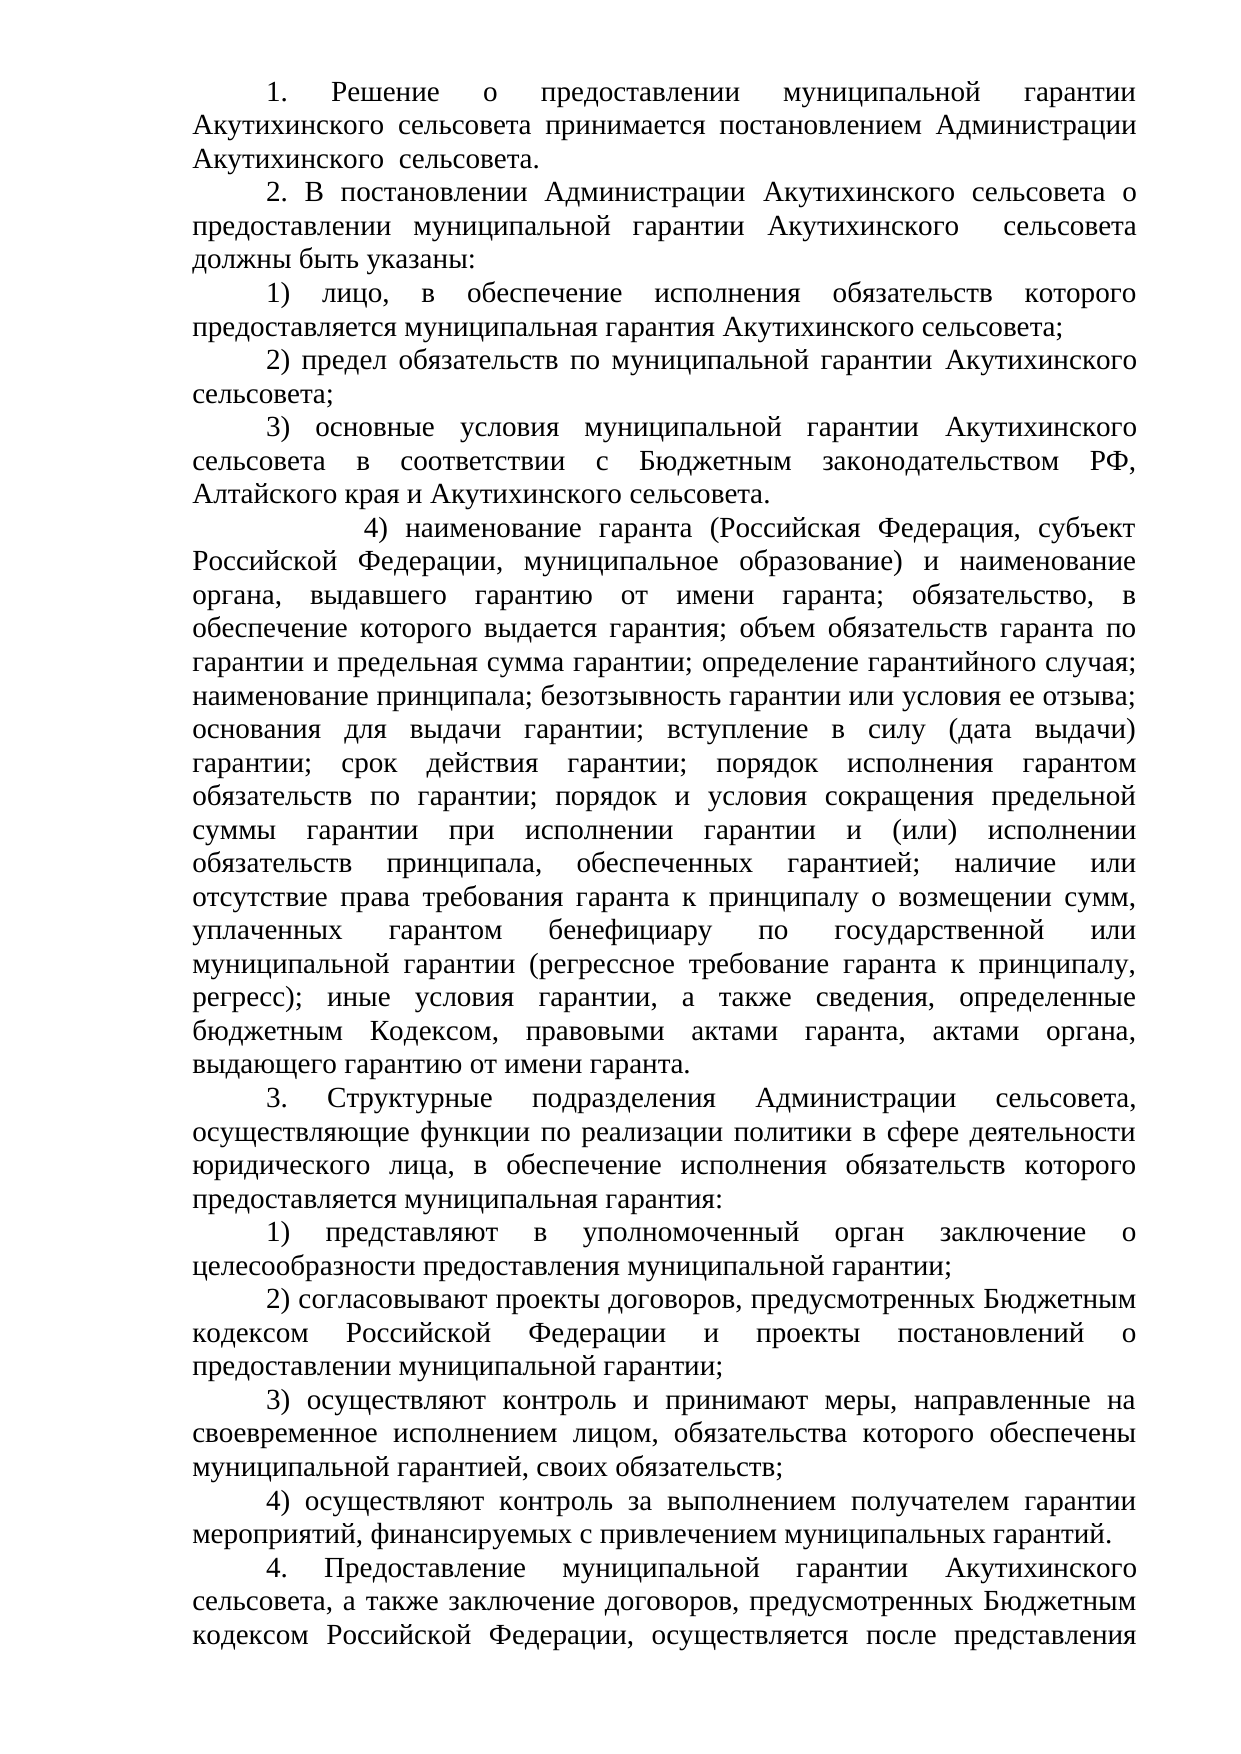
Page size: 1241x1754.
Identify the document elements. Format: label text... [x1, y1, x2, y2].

text 2) согласовывают проекты договоров, предусмотренных Бюджетным кодексом Российской Федерации и проекты постановлений о предоставлении муниципальной гарантии; [192, 1281, 1137, 1382]
text 4) осуществляют контроль за выполнением получателем гарантии мероприятий, финансируемых с привлечением муниципальных гарантий. [192, 1483, 1137, 1550]
text 4) наименование гаранта (Российская Федерация, субъект Российской Федерации, муниципальное образование) и наименование органа, выдавшего гарантию от имени гаранта; обязательство, в обеспечение которого выдается гарантия; объем обязательств гаранта по гарантии и предельная сумма гарантии; определение гарантийного случая; наименование принципала; безотзывность гарантии или условия ее отзыва; основания для выдачи гарантии; вступление в силу (дата выдачи) гарантии; срок действия гарантии; порядок исполнения гарантом обязательств по гарантии; порядок и условия сокращения предельной суммы гарантии при исполнении гарантии и (или) исполнении обязательств принципала, обеспеченных гарантией; наличие или отсутствие права требования гаранта к принципалу о возмещении сумм, уплаченных гарантом бенефициару по государственной или муниципальной гарантии (регрессное требование гаранта к принципалу, регресс); иные условия гарантии, а также сведения, определенные бюджетным Кодексом, правовыми актами гаранта, актами органа, выдающего гарантию от имени гаранта. [192, 510, 1137, 1080]
text 1) представляют в уполномоченный орган заключение о целесообразности предоставления муниципальной гарантии; [192, 1214, 1137, 1281]
text 3. Структурные подразделения Администрации сельсовета, осуществляющие функции по реализации политики в сфере деятельности юридического лица, в обеспечение исполнения обязательств которого предоставляется муниципальная гарантия: [192, 1080, 1137, 1214]
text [192, 1550, 1137, 1650]
text 3) основные условия муниципальной гарантии Акутихинского сельсовета в соответствии с Бюджетным законодательством РФ, Алтайского края и Акутихинского сельсовета. [192, 409, 1137, 510]
text 3) осуществляют контроль и принимают меры, направленные на своевременное исполнением лицом, обязательства которого обеспечены муниципальной гарантией, своих обязательств; [192, 1382, 1137, 1483]
text 2) предел обязательств по муниципальной гарантии Акутихинского сельсовета; [192, 342, 1137, 409]
text 2. В постановлении Администрации Акутихинского сельсовета о предоставлении муниципальной гарантии Акутихинского сельсовета должны быть указаны: [192, 174, 1137, 275]
text 1) лицо, в обеспечение исполнения обязательств которого предоставляется муниципальная гарантия Акутихинского сельсовета; [192, 275, 1137, 342]
text 1. Решение о предоставлении муниципальной гарантии Акутихинского сельсовета принимается постановлением Администрации Акутихинского сельсовета. [192, 74, 1137, 174]
